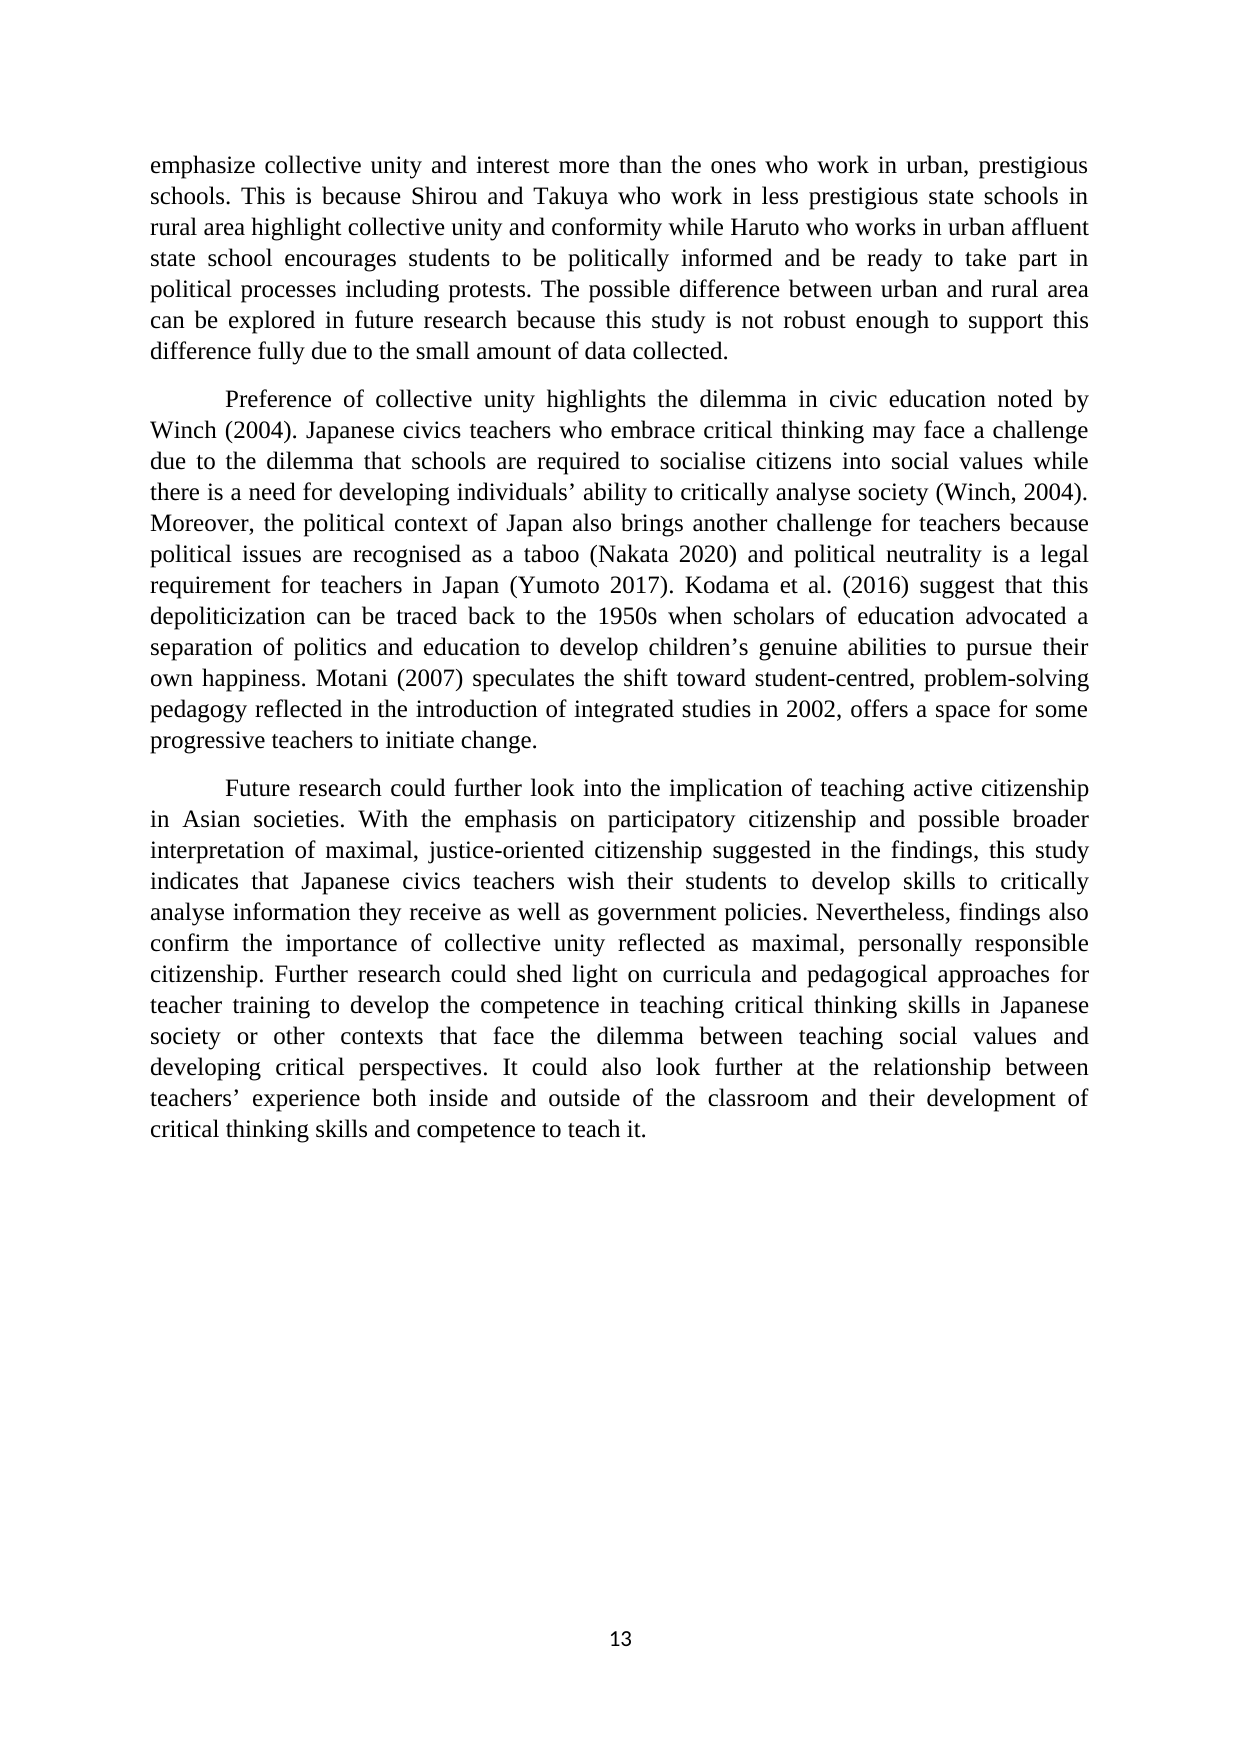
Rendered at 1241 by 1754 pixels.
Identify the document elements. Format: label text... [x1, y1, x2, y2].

text Preference of collective unity highlights the dilemma in civic education noted by Winch (2004). Japanese civics teachers who embrace critical thinking may face a challenge due to the dilemma that schools are required to socialise citizens into social values while there is a need for developing individuals’ ability to critically analyse society (Winch, 2004). Moreover, the political context of Japan also brings another challenge for teachers because political issues are recognised as a taboo (Nakata 2020) and political neutrality is a legal requirement for teachers in Japan (Yumoto 2017). Kodama et al. (2016) suggest that this depoliticization can be traced back to the 1950s when scholars of education advocated a separation of politics and education to develop children’s genuine abilities to pursue their own happiness. Motani (2007) speculates the shift toward student-centred, problem-solving pedagogy reflected in the introduction of integrated studies in 2002, offers a space for some progressive teachers to initiate change. [150, 384, 1090, 754]
text Future research could further look into the implication of teaching active citizenship in Asian societies. With the emphasis on participatory citizenship and possible broader interpretation of maximal, justice-oriented citizenship suggested in the findings, this study indicates that Japanese civics teachers wish their students to develop skills to critically analyse information they receive as well as government policies. Nevertheless, findings also confirm the importance of collective unity reflected as maximal, personally responsible citizenship. Further research could shed light on curricula and pedagogical approaches for teacher training to develop the competence in teaching critical thinking skills in Japanese society or other contexts that face the dilemma between teaching social values and developing critical perspectives. It could also look further at the relationship between teachers’ experience both inside and outside of the classroom and their development of critical thinking skills and competence to teach it. [150, 773, 1090, 1143]
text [150, 150, 1090, 365]
